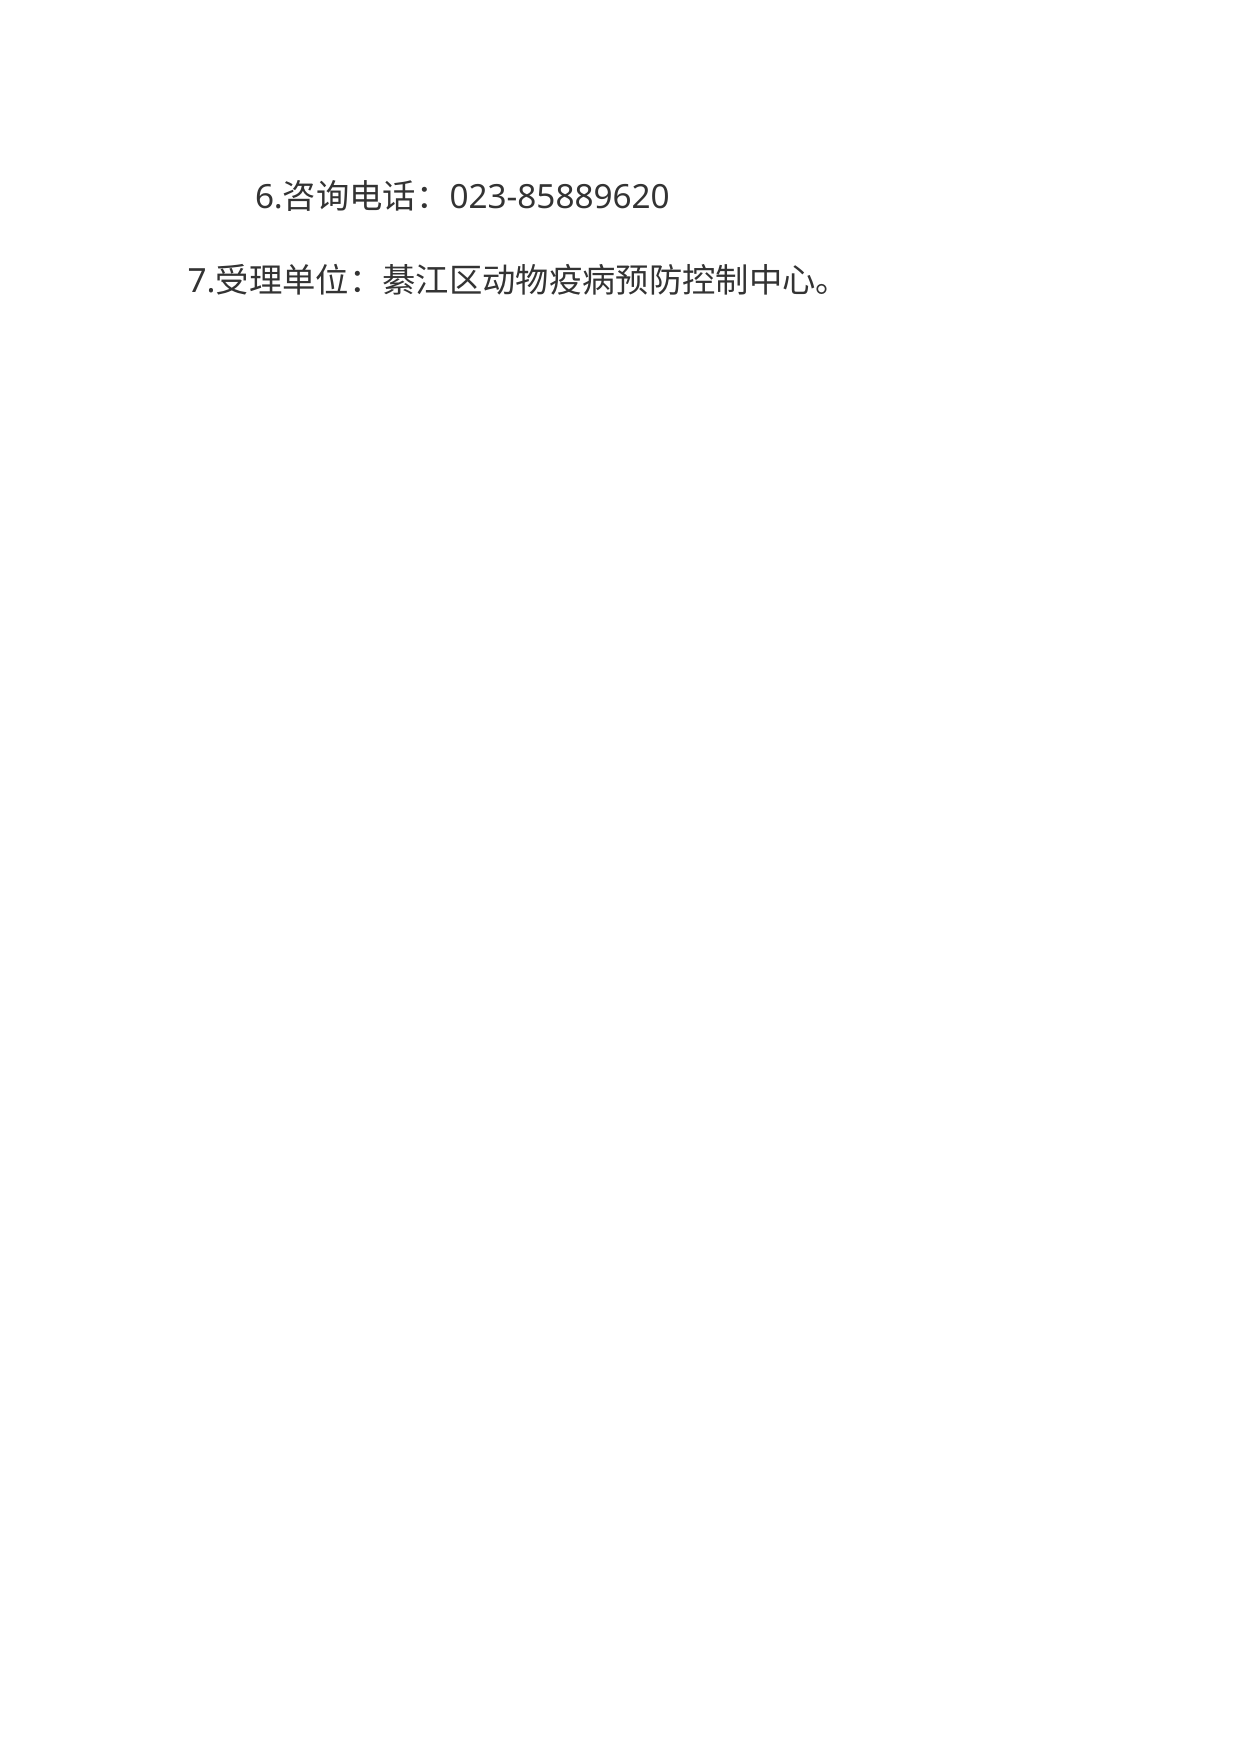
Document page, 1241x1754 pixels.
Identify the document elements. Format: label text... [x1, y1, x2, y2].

text 6.咨询电话：023-85889620 [187, 162, 1053, 227]
text 7.受理单位：綦江区动物疫病预防控制中心。 [187, 246, 1053, 311]
